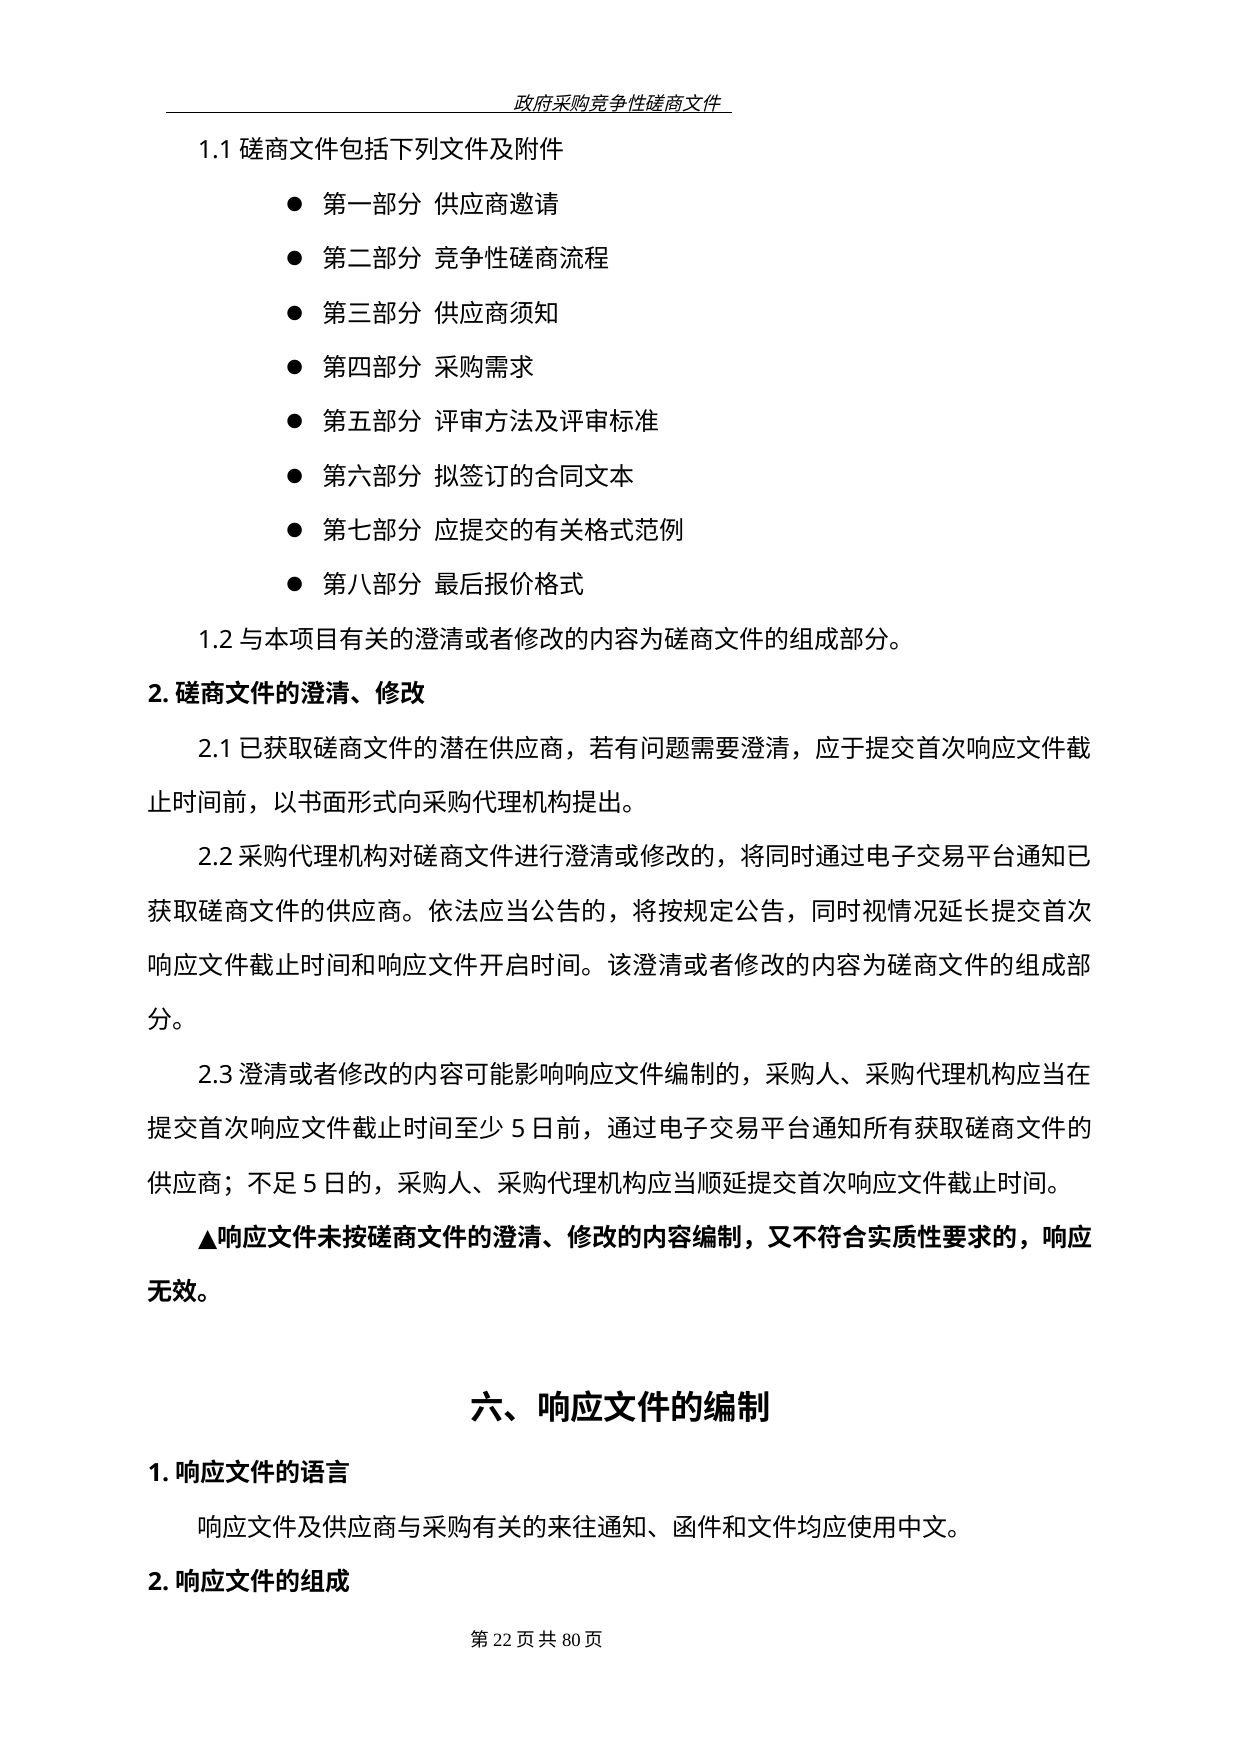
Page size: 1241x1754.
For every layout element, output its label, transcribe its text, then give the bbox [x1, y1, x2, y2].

text 响应文件及供应商与采购有关的来往通知、函件和文件均应使用中文。 [148, 1507, 1092, 1543]
text 2.2采购代理机构对磋商文件进行澄清或修改的，将同时通过电子交易平台通知已获取磋商文件的供应商。依法应当公告的，将按规定公告，同时视情况延长提交首次响应文件截止时间和响应文件开启时间。该澄清或者修改的内容为磋商文件的组成部分。 [148, 837, 1092, 1036]
list 第八部分 最后报价格式 [235, 565, 1092, 601]
list 第五部分 评审方法及评审标准 [235, 402, 1092, 438]
text 1.2 与本项目有关的澄清或者修改的内容为磋商文件的组成部分。 [148, 619, 1092, 656]
list 第一部分 供应商邀请 [235, 184, 1092, 221]
text 2.3澄清或者修改的内容可能影响响应文件编制的，采购人、采购代理机构应当在提交首次响应文件截止时间至少5日前，通过电子交易平台通知所有获取磋商文件的供应商；不足5日的，采购人、采购代理机构应当顺延提交首次响应文件截止时间。 [148, 1054, 1092, 1199]
text 1. 响应文件的语言 [148, 1453, 1092, 1489]
text 2. 磋商文件的澄清、修改 [148, 674, 1092, 710]
text 2. 响应文件的组成 [148, 1562, 1092, 1598]
list 第四部分 采购需求 [235, 347, 1092, 384]
list 第三部分 供应商须知 [235, 293, 1092, 329]
text ▲响应文件未按磋商文件的澄清、修改的内容编制，又不符合实质性要求的，响应无效。 [148, 1217, 1092, 1308]
text 1.1 磋商文件包括下列文件及附件 [148, 130, 1092, 166]
text 2.1已获取磋商文件的潜在供应商，若有问题需要澄清，应于提交首次响应文件截止时间前，以书面形式向采购代理机构提出。 [148, 728, 1092, 819]
text 六、响应文件的编制 [148, 1381, 1092, 1429]
list 第六部分 拟签订的合同文本 [235, 456, 1092, 492]
list 第七部分 应提交的有关格式范例 [235, 511, 1092, 547]
list 第二部分 竞争性磋商流程 [235, 239, 1092, 275]
